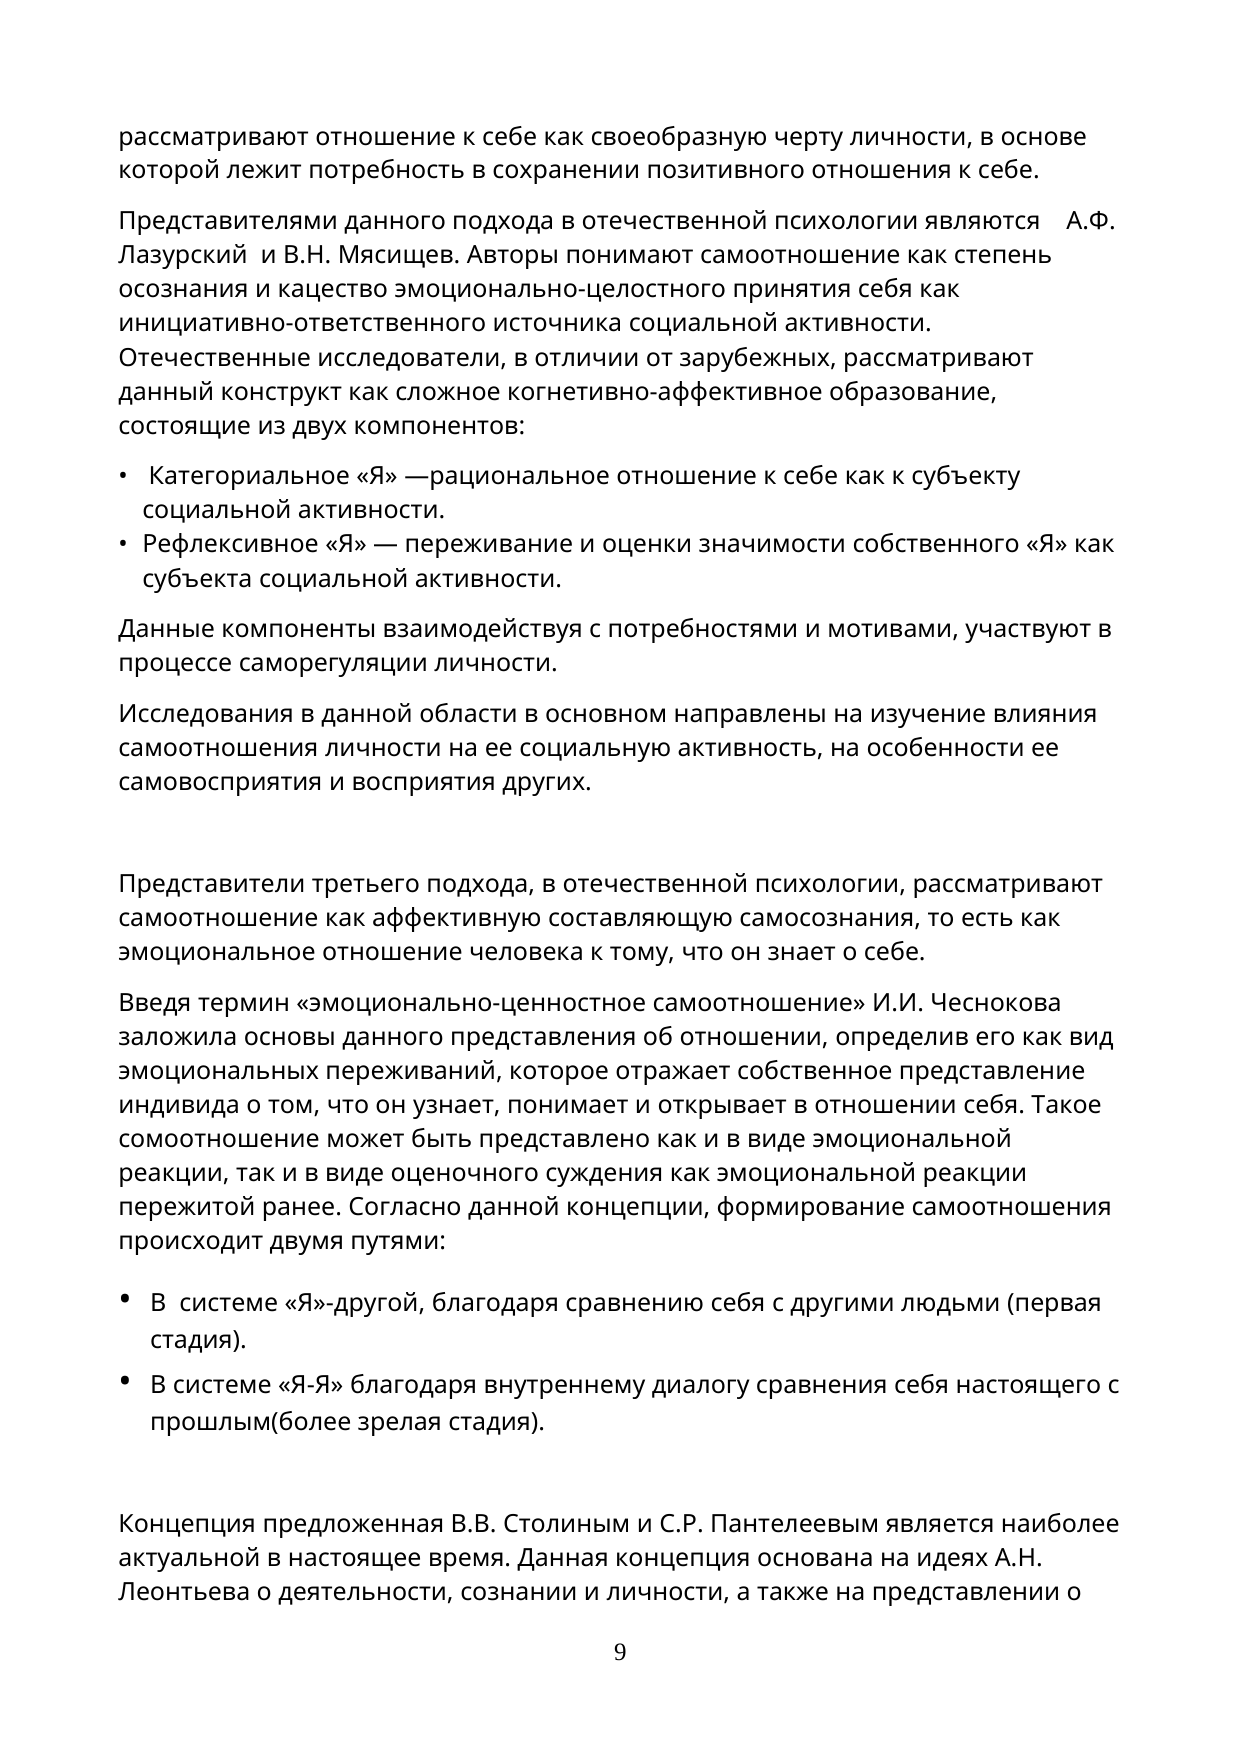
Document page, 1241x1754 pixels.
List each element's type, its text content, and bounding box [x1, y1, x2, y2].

list Рефлексивное «Я» — переживание и оценки значимости собственного «Я» как субъекта социальной активности. [118, 662, 1122, 730]
list В системе «Я-Я» благодаря внутреннему диалогу сравнения себя настоящего с прошлым(более зрелая стадия). [118, 1508, 1122, 1590]
text Представители третьего подхода, в отечественной психологии, рассматривают самоотношение как аффективную составляющую самосознания, то есть как эмоциональное отношение человека к тому, что он знает о себе. [118, 1001, 1122, 1103]
text Представителями данного подхода в отечественной психологии являются А.Ф. Лазурский и В.Н. Мясищев. Авторы понимают самоотношение как степень осознания и кацество эмоционально-целостного принятия себя как инициативно-ответственного источника социальной активности. Отечественные исследователи, в отличии от зарубежных, рассматривают данный конструкт как сложное когнетивно-аффективное образование, состоящие из двух компонентов: [118, 322, 1122, 560]
list В системе «Я»-другой, благодаря сравнению себя с другими людьми (первая стадия). [118, 1409, 1122, 1491]
text Представители второго подхода принимают самоотношение как черту личности индивида. В рамках этой концепции зарубежные психологи рассматривают отношение к себе как своеобразную черту личности, в основе которой лежит потребность в сохранении позитивного отношения к себе. [118, 169, 1122, 305]
text Введя термин «эмоционально-ценностное самоотношение» И.И. Чеснокова заложила основы данного представления об отношении, определив его как вид эмоциональных переживаний, которое отражает собственное представление индивида о том, что он узнает, понимает и открывает в отношении себя. Такое сомоотношение может быть представлено как и в виде эмоциональной реакции, так и в виде оценочного суждения как эмоциональной реакции пережитой ранее. Согласно данной концепции, формирование самоотношения происходит двумя путями: [118, 1120, 1122, 1392]
text Данные компоненты взаимодействуя с потребностями и мотивами, участвуют в процессе саморегуляции личности. [118, 746, 1122, 814]
text Исследования в данной области в основном направлены на изучение влияния самоотношения личности на ее социальную активность, на особенности ее самовосприятия и восприятия других. [118, 831, 1122, 933]
list Категориальное «Я» —рациональное отношение к себе как к субъекту социальной активности. [118, 577, 1122, 645]
